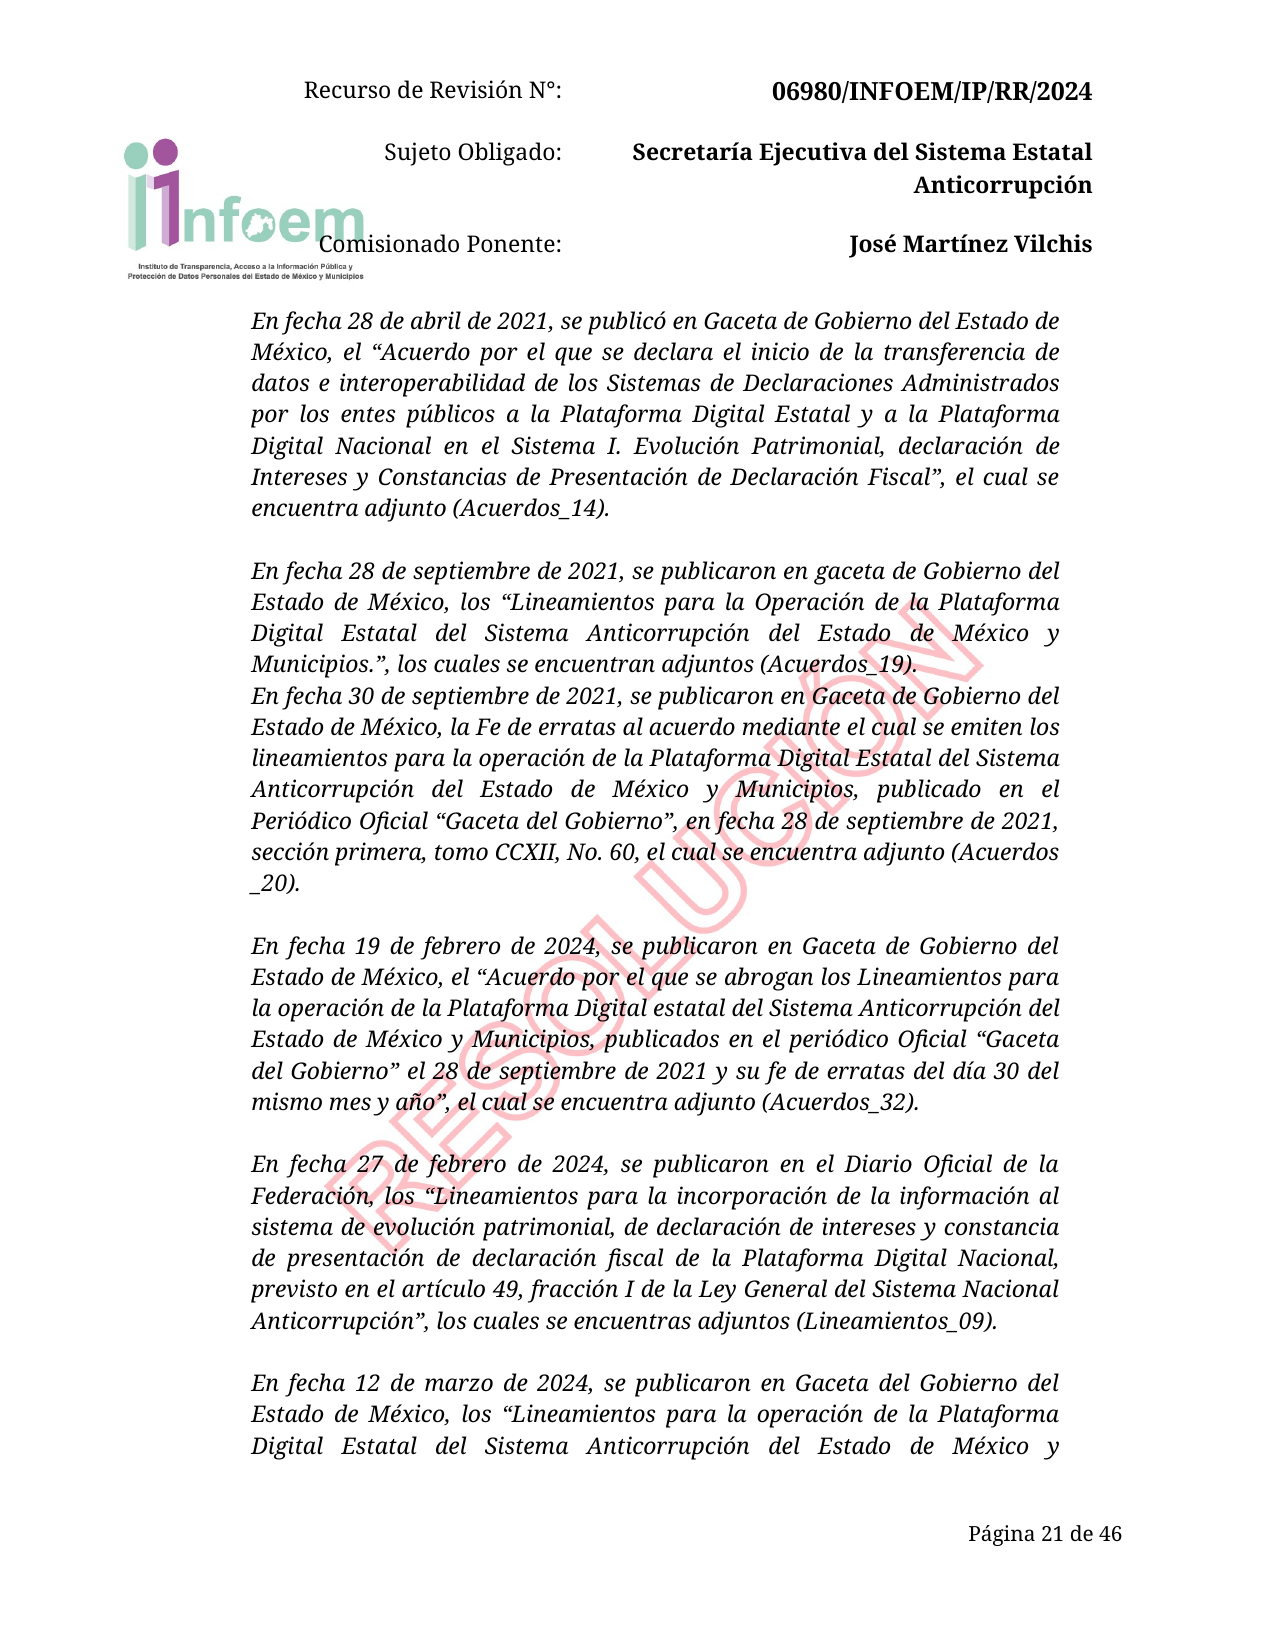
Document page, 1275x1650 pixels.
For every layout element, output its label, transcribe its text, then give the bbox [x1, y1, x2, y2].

text En fecha 27 de febrero de 2024, se publicaron en el Diario Oficial de la Federación, los “Lineamientos para la incorporación de la información al sistema de evolución patrimonial, de declaración de intereses y constancia de presentación de declaración fiscal de la Plataforma Digital Nacional, previsto en el artículo 49, fracción I de la Ley General del Sistema Nacional Anticorrupción”, los cuales se encuentras adjuntos (Lineamientos_09). [251, 1148, 1063, 1336]
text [251, 1367, 1063, 1461]
text En fecha 28 de abril de 2021, se publicó en Gaceta de Gobierno del Estado de México, el “Acuerdo por el que se declara el inicio de la transferencia de datos e interoperabilidad de los Sistemas de Declaraciones Administrados por los entes públicos a la Plataforma Digital Estatal y a la Plataforma Digital Nacional en el Sistema I. Evolución Patrimonial, declaración de Intereses y Constancias de Presentación de Declaración Fiscal”, el cual se encuentra adjunto (Acuerdos_14). [251, 304, 1063, 523]
text En fecha 30 de septiembre de 2021, se publicaron en Gaceta de Gobierno del Estado de México, la Fe de erratas al acuerdo mediante el cual se emiten los lineamientos para la operación de la Plataforma Digital Estatal del Sistema Anticorrupción del Estado de México y Municipios, publicado en el Periódico Oficial “Gaceta del Gobierno”, en fecha 28 de septiembre de 2021, sección primera, tomo CCXII, No. 60, el cual se encuentra adjunto (Acuerdos _20). [251, 679, 1063, 898]
text En fecha 28 de septiembre de 2021, se publicaron en gaceta de Gobierno del Estado de México, los “Lineamientos para la Operación de la Plataforma Digital Estatal del Sistema Anticorrupción del Estado de México y Municipios.”, los cuales se encuentran adjuntos (Acuerdos_19). [251, 554, 1063, 679]
text En fecha 19 de febrero de 2024, se publicaron en Gaceta de Gobierno del Estado de México, el “Acuerdo por el que se abrogan los Lineamientos para la operación de la Plataforma Digital estatal del Sistema Anticorrupción del Estado de México y Municipios, publicados en el periódico Oficial “Gaceta del Gobierno” el 28 de septiembre de 2021 y su fe de erratas del día 30 del mismo mes y año”, el cual se encuentra adjunto (Acuerdos_32). [251, 929, 1063, 1117]
picture [5, 78, 1270, 1650]
